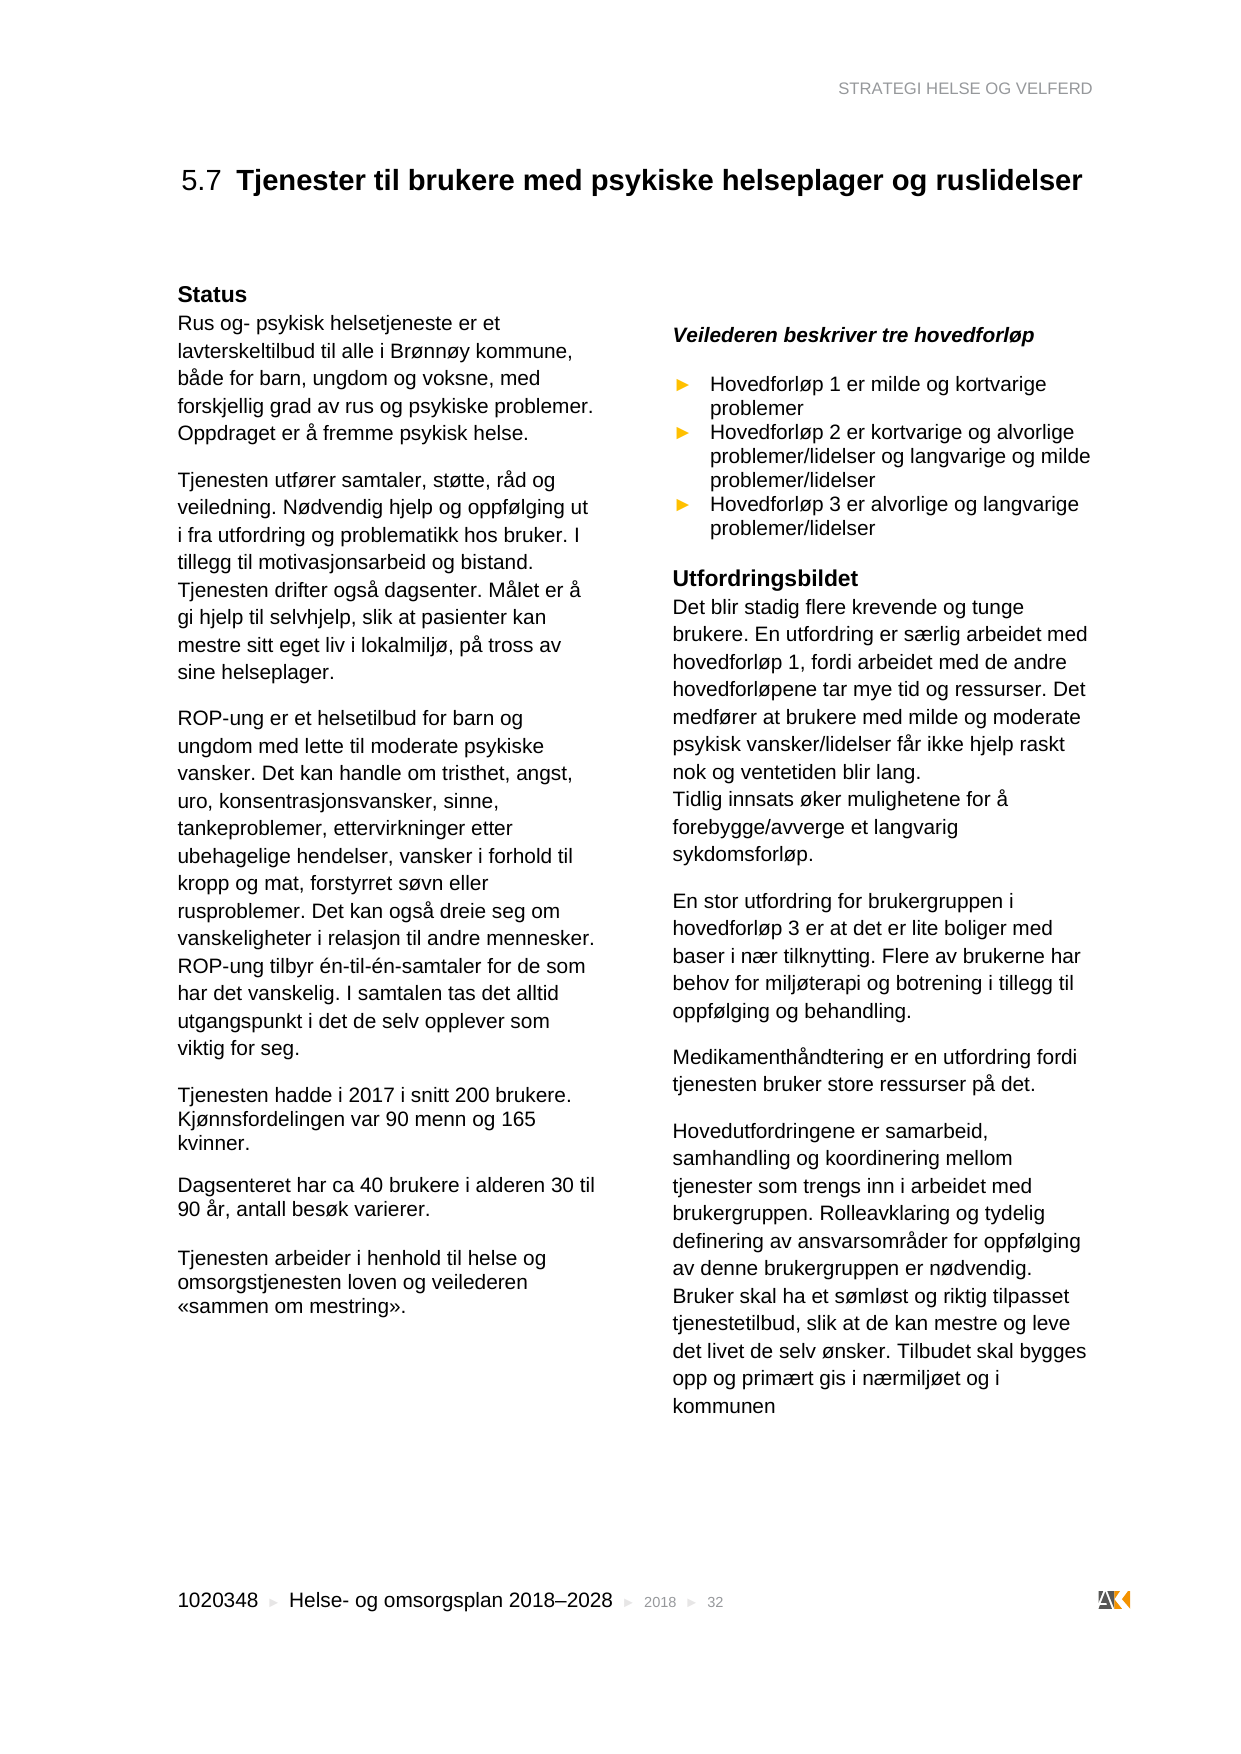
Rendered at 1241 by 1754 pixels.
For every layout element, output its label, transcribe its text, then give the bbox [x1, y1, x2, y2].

text Hovedutfordringene er samarbeid, samhandling og koordinering mellom tjenester som trengs inn i arbeidet med brukergruppen. Rolleavklaring og tydelig definering av ansvarsområder for oppfølging av denne brukergruppen er nødvendig. Bruker skal ha et sømløst og riktig tilpasset tjenestetilbud, slik at de kan mestre og leve det livet de selv ønsker. Tilbudet skal bygges opp og primært gis i nærmiljøet og i kommunen [672, 1118, 1093, 1417]
list Hovedforløp 2 er kortvarige og alvorlige problemer/lidelser og langvarige og milde problemer/lidelser [672, 420, 1093, 492]
subtitle Tjenester til brukere med psykiske helseplager og ruslidelser [222, 162, 1093, 196]
text Utfordringsbildet Det blir stadig flere krevende og tunge brukere. En utfordring er særlig arbeidet med hovedforløp 1, fordi arbeidet med de andre hovedforløpene tar mye tid og ressurser. Det medfører at brukere med milde og moderate psykisk vansker/lidelser får ikke hjelp raskt nok og ventetiden blir lang. Tidlig innsats øker mulighetene for å forebygge/avverge et langvarig sykdomsforløp. [672, 565, 1093, 866]
text Tjenesten arbeider i henhold til helse og omsorgstjenesten loven og veilederen «sammen om mestring». [177, 1246, 597, 1318]
list Hovedforløp 1 er milde og kortvarige problemer [672, 372, 1093, 420]
text ROP-ung er et helsetilbud for barn og ungdom med lette til moderate psykiske vansker. Det kan handle om tristhet, angst, uro, konsentrasjonsvansker, sinne, tankeproblemer, ettervirkninger etter ubehagelige hendelser, vansker i forhold til kropp og mat, forstyrret søvn eller rusproblemer. Det kan også dreie seg om vanskeligheter i relasjon til andre mennesker. ROP-ung tilbyr én-til-én-samtaler for de som har det vanskelig. I samtalen tas det alltid utgangspunkt i det de selv opplever som viktig for seg. [177, 706, 597, 1060]
text Tjenesten utfører samtaler, støtte, råd og veiledning. Nødvendig hjelp og oppfølging ut i fra utfordring og problematikk hos bruker. I tillegg til motivasjonsarbeid og bistand. Tjenesten drifter også dagsenter. Målet er å gi hjelp til selvhjelp, slik at pasienter kan mestre sitt eget liv i lokalmiljø, på tross av sine helseplager. [177, 467, 597, 684]
subtitle Status [177, 281, 597, 307]
text En stor utfordring for brukergruppen i hovedforløp 3 er at det er lite boliger med baser i nær tilknytting. Flere av brukerne har behov for miljøterapi og botrening i tillegg til oppfølging og behandling. [672, 888, 1093, 1022]
text Medikamenthåndtering er en utfordring fordi tjenesten bruker store ressurser på det. [672, 1045, 1093, 1096]
text Tjenesten hadde i 2017 i snitt 200 brukere. Kjønnsfordelingen var 90 menn og 165 kvinner. [177, 1082, 597, 1154]
text Rus og- psykisk helsetjeneste er et lavterskeltilbud til alle i Brønnøy kommune, både for barn, ungdom og voksne, med forskjellig grad av rus og psykiske problemer. Oppdraget er å fremme psykisk helse. [177, 311, 597, 445]
text Dagsenteret har ca 40 brukere i alderen 30 til 90 år, antall besøk varierer. [177, 1173, 597, 1221]
list Hovedforløp 3 er alvorlige og langvarige problemer/lidelser [672, 492, 1093, 540]
text Veilederen beskriver tre hovedforløp [672, 323, 1093, 347]
